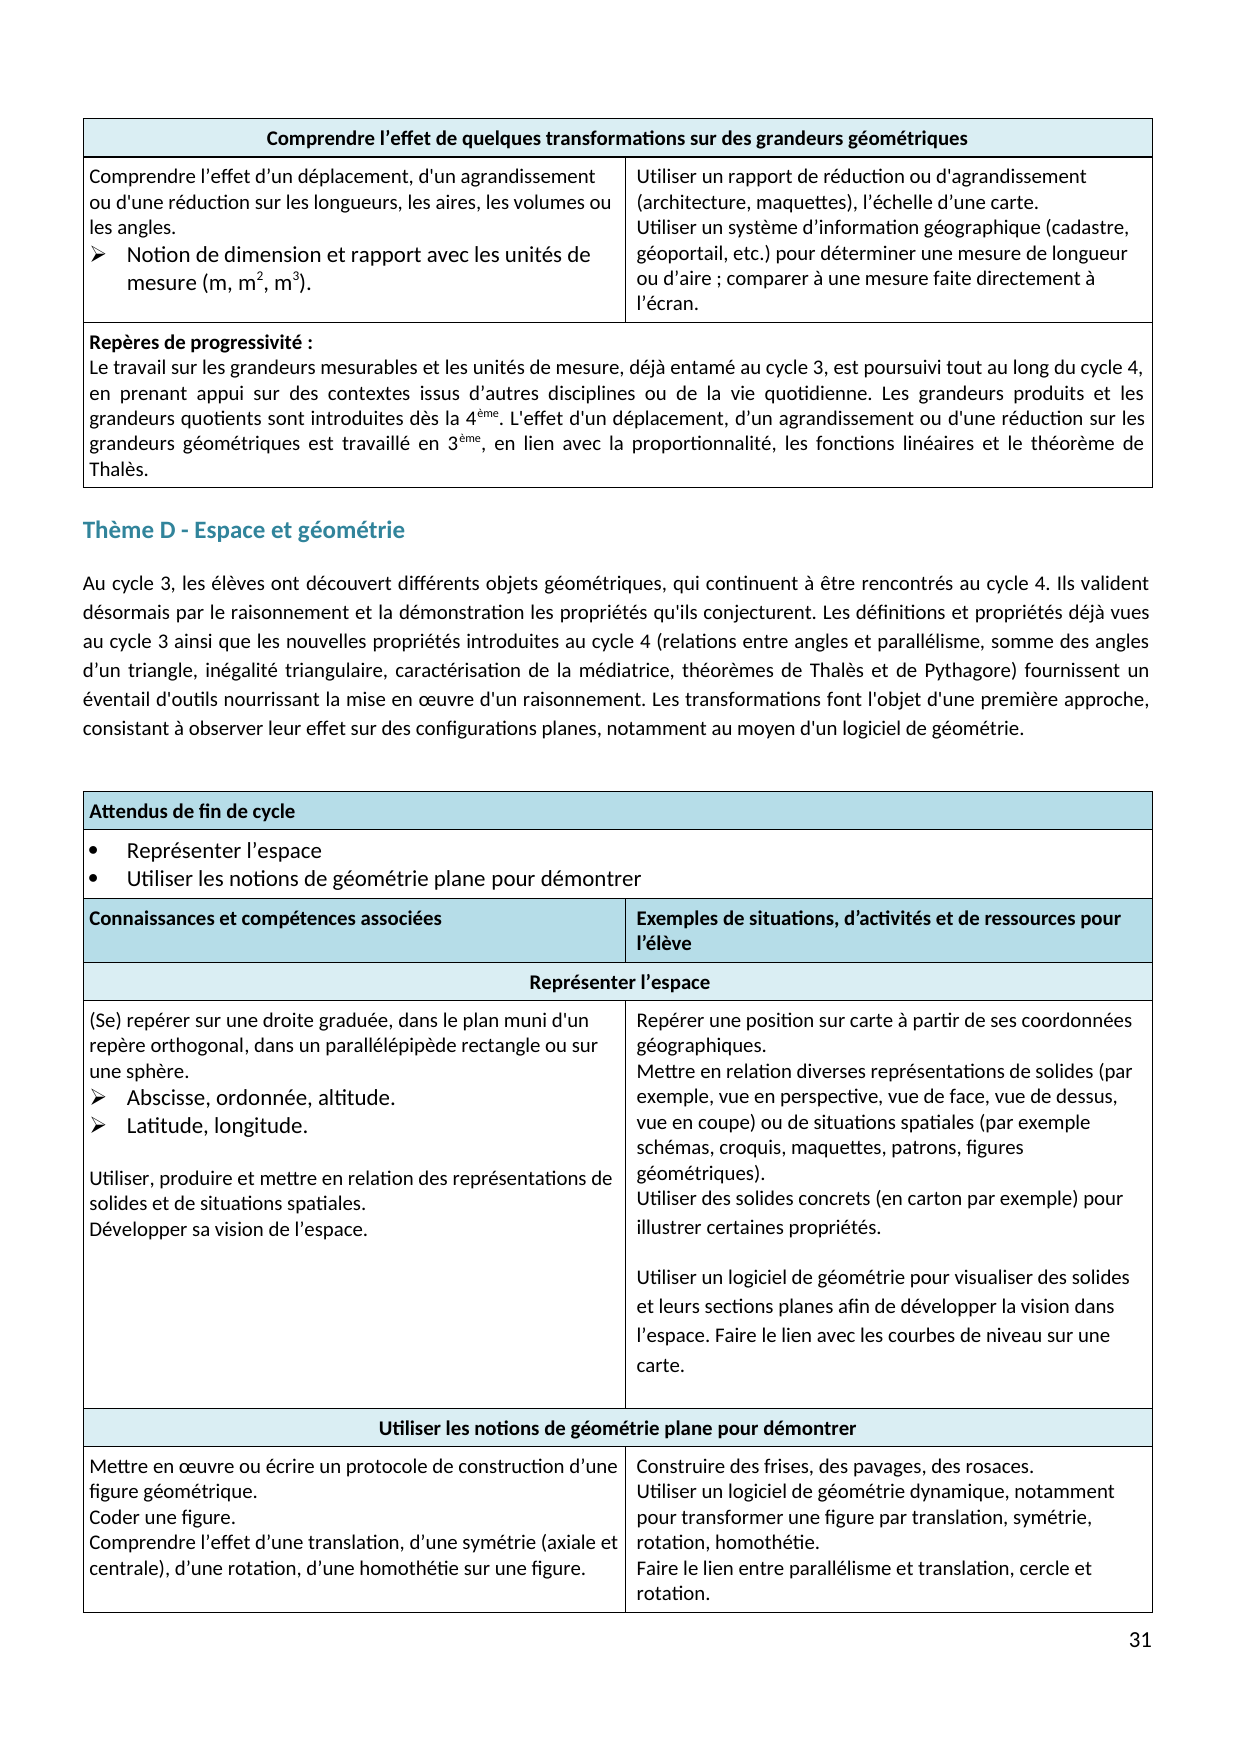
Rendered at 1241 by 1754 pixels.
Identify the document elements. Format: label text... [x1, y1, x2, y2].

table_cell Représenter l’espace [84, 963, 1152, 1000]
table_cell Repérer une position sur carte à partir de ses coordonnées géographiques. Mettre en relation diverses représentations de solides (par exemple, vue en perspective, vue de face, vue de dessus, vue en coupe) ou de situations spatiales (par exemple schémas, croquis, maquettes, patrons, figures géométriques). Utiliser des solides concrets (en carton par exemple) pour illustrer certaines propriétés. Utiliser un logiciel de géométrie pour visualiser des solides et leurs sections planes afin de développer la vision dans l’espace. Faire le lien avec les courbes de niveau sur une carte. [626, 1001, 1152, 1408]
text Thème D - Espace et géométrie [83, 514, 1152, 544]
table_cell Connaissances et compétences associées [84, 899, 625, 962]
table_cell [626, 1447, 1152, 1612]
table_cell Représenter l’espace Utiliser les notions de géométrie plane pour démontrer [84, 830, 1152, 898]
table_header Attendus de fin de cycle [84, 792, 1152, 829]
table_cell Utiliser un rapport de réduction ou d'agrandissement (architecture, maquettes), l’échelle d’une carte. Utiliser un système d’information géographique (cadastre, géoportail, etc.) pour déterminer une mesure de longueur ou d’aire ; comparer à une mesure faite directement à l’écran. [626, 158, 1152, 322]
text Au cycle 3, les élèves ont découvert différents objets géométriques, qui continuent à être rencontrés au cycle 4. Ils valident désormais par le raisonnement et la démonstration les propriétés qu'ils conjecturent. Les définitions et propriétés déjà vues au cycle 3 ainsi que les nouvelles propriétés introduites au cycle 4 (relations entre angles et parallélisme, somme des angles d’un triangle, inégalité triangulaire, caractérisation de la médiatrice, théorèmes de Thalès et de Pythagore) fournissent un éventail d'outils nourrissant la mise en œuvre d'un raisonnement. Les transformations font l'objet d'une première approche, consistant à observer leur effet sur des configurations planes, notamment au moyen d'un logiciel de géométrie. [83, 570, 1152, 741]
table_cell Exemples de situations, d’activités et de ressources pour l’élève [626, 899, 1152, 962]
table_cell (Se) repérer sur une droite graduée, dans le plan muni d'un repère orthogonal, dans un parallélépipède rectangle ou sur une sphère. Abscisse, ordonnée, altitude. Latitude, longitude. Utiliser, produire et mettre en relation des représentations de solides et de situations spatiales. Développer sa vision de l’espace. [84, 1001, 625, 1408]
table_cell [84, 1447, 625, 1612]
table_cell Comprendre l’effet de quelques transformations sur des grandeurs géométriques [84, 119, 1152, 156]
table_cell Utiliser les notions de géométrie plane pour démontrer [84, 1409, 1152, 1446]
table_cell Repères de progressivité : Le travail sur les grandeurs mesurables et les unités de mesure, déjà entamé au cycle 3, est poursuivi tout au long du cycle 4, en prenant appui sur des contextes issus d’autres disciplines ou de la vie quotidienne. Les grandeurs produits et les grandeurs quotients sont introduites dès la 4ème. L'effet d'un déplacement, d’un agrandissement ou d'une réduction sur les grandeurs géométriques est travaillé en 3ème, en lien avec la proportionnalité, les fonctions linéaires et le théorème de Thalès. [84, 323, 1152, 487]
table_cell Comprendre l’effet d’un déplacement, d'un agrandissement ou d'une réduction sur les longueurs, les aires, les volumes ou les angles. Notion de dimension et rapport avec les unités de mesure (m, m2, m3). [84, 158, 625, 322]
